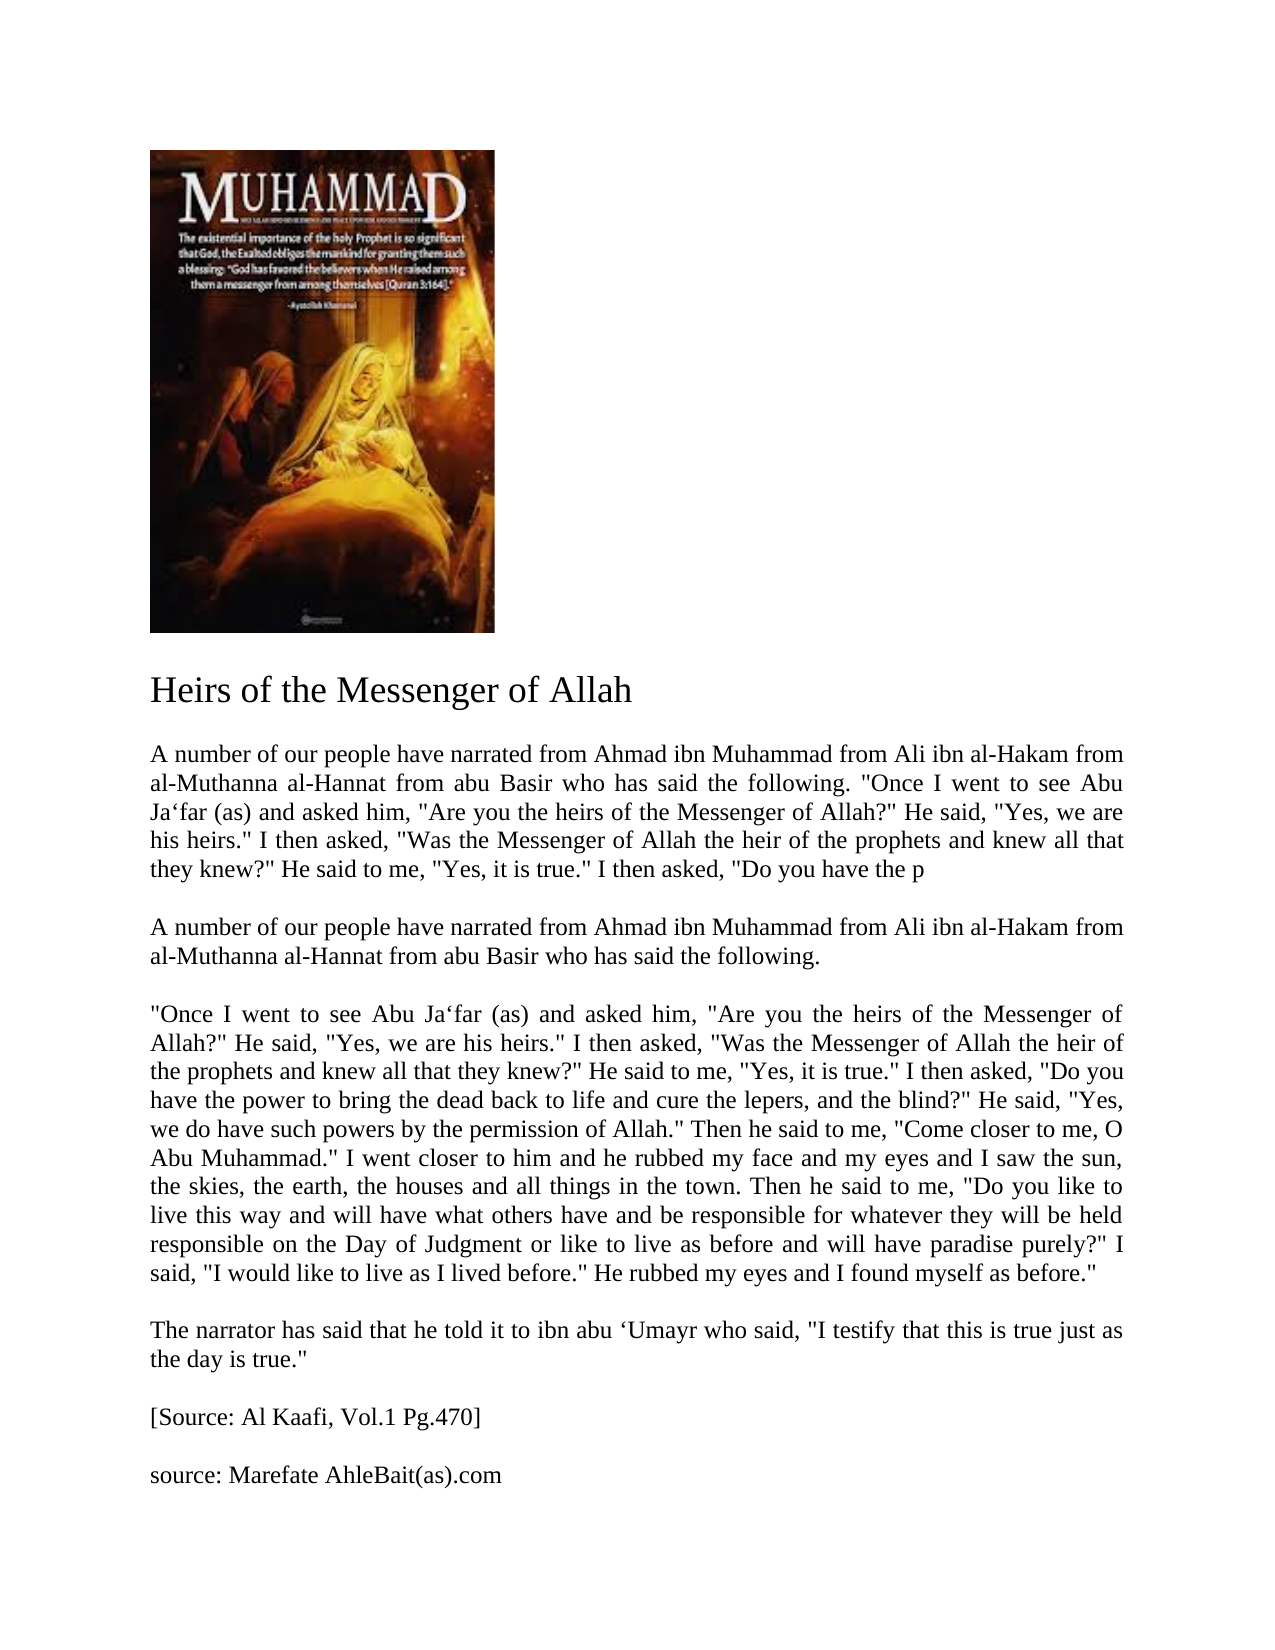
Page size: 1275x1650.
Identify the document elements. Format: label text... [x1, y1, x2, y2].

text [Source: Al Kaafi, Vol.1 Pg.470] [150, 1402, 1125, 1431]
text "Once I went to see Abu Ja‘far (as) and asked him, "Are you the heirs of the Messenger of Allah?" He said, "Yes, we are his heirs." I then asked, "Was the Messenger of Allah the heir of the prophets and knew all that they knew?" He said to me, "Yes, it is true." I then asked, "Do you have the power to bring the dead back to life and cure the lepers, and the blind?" He said, "Yes, we do have such powers by the permission of Allah." Then he said to me, "Come closer to me, O Abu Muhammad." I went closer to him and he rubbed my face and my eyes and I saw the sun, the skies, the earth, the houses and all things in the town. Then he said to me, "Do you like to live this way and will have what others have and be responsible for whatever they will be held responsible on the Day of Judgment or like to live as before and will have paradise purely?" I said, "I would like to live as I lived before." He rubbed my eyes and I found myself as before." [150, 999, 1125, 1286]
text The narrator has said that he told it to ibn abu ‘Umayr who said, "I testify that this is true just as the day is true." [150, 1316, 1125, 1373]
text A number of our people have narrated from Ahmad ibn Muhammad from Ali ibn al-Hakam from al-Muthanna al-Hannat from abu Basir who has said the following. "Once I went to see Abu Ja‘far (as) and asked him, "Are you the heirs of the Messenger of Allah?" He said, "Yes, we are his heirs." I then asked, "Was the Messenger of Allah the heir of the prophets and knew all that they knew?" He said to me, "Yes, it is true." I then asked, "Do you have the p [150, 739, 1125, 883]
text Heirs of the Messenger of Allah [150, 667, 1125, 710]
picture [150, 150, 495, 633]
text source: Marefate AhleBait(as).com [150, 1460, 1125, 1489]
text A number of our people have narrated from Ahmad ibn Muhammad from Ali ibn al-Hakam from al-Muthanna al-Hannat from abu Basir who has said the following. [150, 912, 1125, 970]
